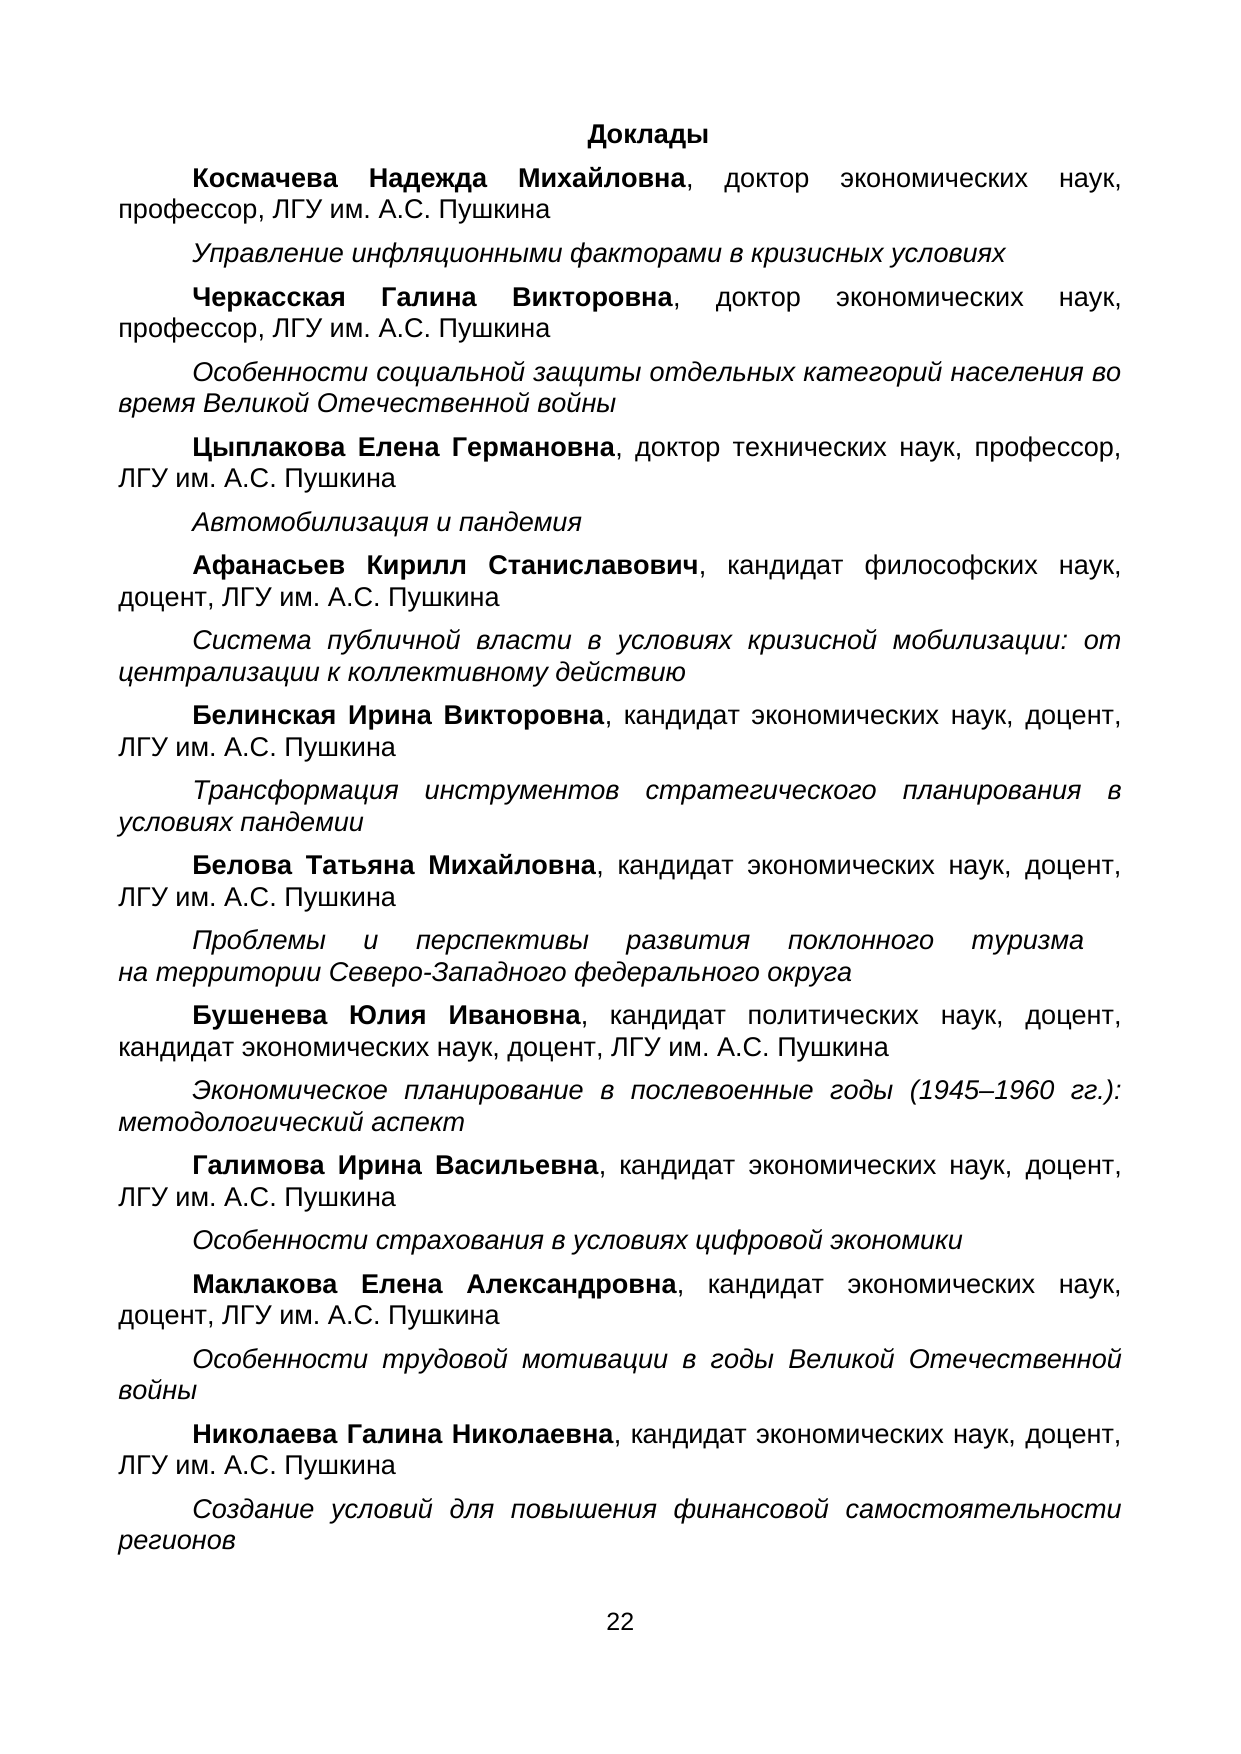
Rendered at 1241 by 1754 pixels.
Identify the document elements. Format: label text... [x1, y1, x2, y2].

text Создание условий для повышения финансовой самостоятельности регионов [118, 1493, 1122, 1556]
text Особенности социальной защиты отдельных категорий населения во время Великой Отечественной войны [118, 356, 1122, 418]
text Система публичной власти в условиях кризисной мобилизации: от централизации к коллективному действию [118, 624, 1122, 687]
text Особенности трудовой мотивации в годы Великой Отечественной войны [118, 1343, 1122, 1406]
text Автомобилизация и пандемия [118, 506, 1122, 537]
text Белинская Ирина Викторовна, кандидат экономических наук, доцент, ЛГУ им. А.С. Пушкина [118, 699, 1122, 762]
text Проблемы и перспективы развития поклонного туризма на территории Северо-Западного федерального округа [118, 924, 1122, 987]
text Цыплакова Елена Германовна, доктор технических наук, профессор, ЛГУ им. А.С. Пушкина [118, 431, 1122, 493]
text Галимова Ирина Васильевна, кандидат экономических наук, доцент, ЛГУ им. А.С. Пушкина [118, 1149, 1122, 1212]
text Маклакова Елена Александровна, кандидат экономических наук, доцент, ЛГУ им. А.С. Пушкина [118, 1268, 1122, 1331]
text Белова Татьяна Михайловна, кандидат экономических наук, доцент, ЛГУ им. А.С. Пушкина [118, 849, 1122, 912]
text Трансформация инструментов стратегического планирования в условиях пандемии [118, 774, 1122, 837]
text Афанасьев Кирилл Станиславович, кандидат философских наук, доцент, ЛГУ им. А.С. Пушкина [118, 549, 1122, 612]
text Николаева Галина Николаевна, кандидат экономических наук, доцент, ЛГУ им. А.С. Пушкина [118, 1418, 1122, 1481]
text Управление инфляционными факторами в кризисных условиях [118, 237, 1122, 268]
text Особенности страхования в условиях цифровой экономики [118, 1224, 1122, 1256]
text Экономическое планирование в послевоенные годы (1945–1960 гг.): методологический аспект [118, 1074, 1122, 1137]
text Космачева Надежда Михайловна, доктор экономических наук, профессор, ЛГУ им. А.С. Пушкина [118, 162, 1122, 224]
text Бушенева Юлия Ивановна, кандидат политических наук, доцент, кандидат экономических наук, доцент, ЛГУ им. А.С. Пушкина [118, 999, 1122, 1062]
text Черкасская Галина Викторовна, доктор экономических наук, профессор, ЛГУ им. А.С. Пушкина [118, 281, 1122, 343]
text Доклады [118, 118, 1122, 149]
